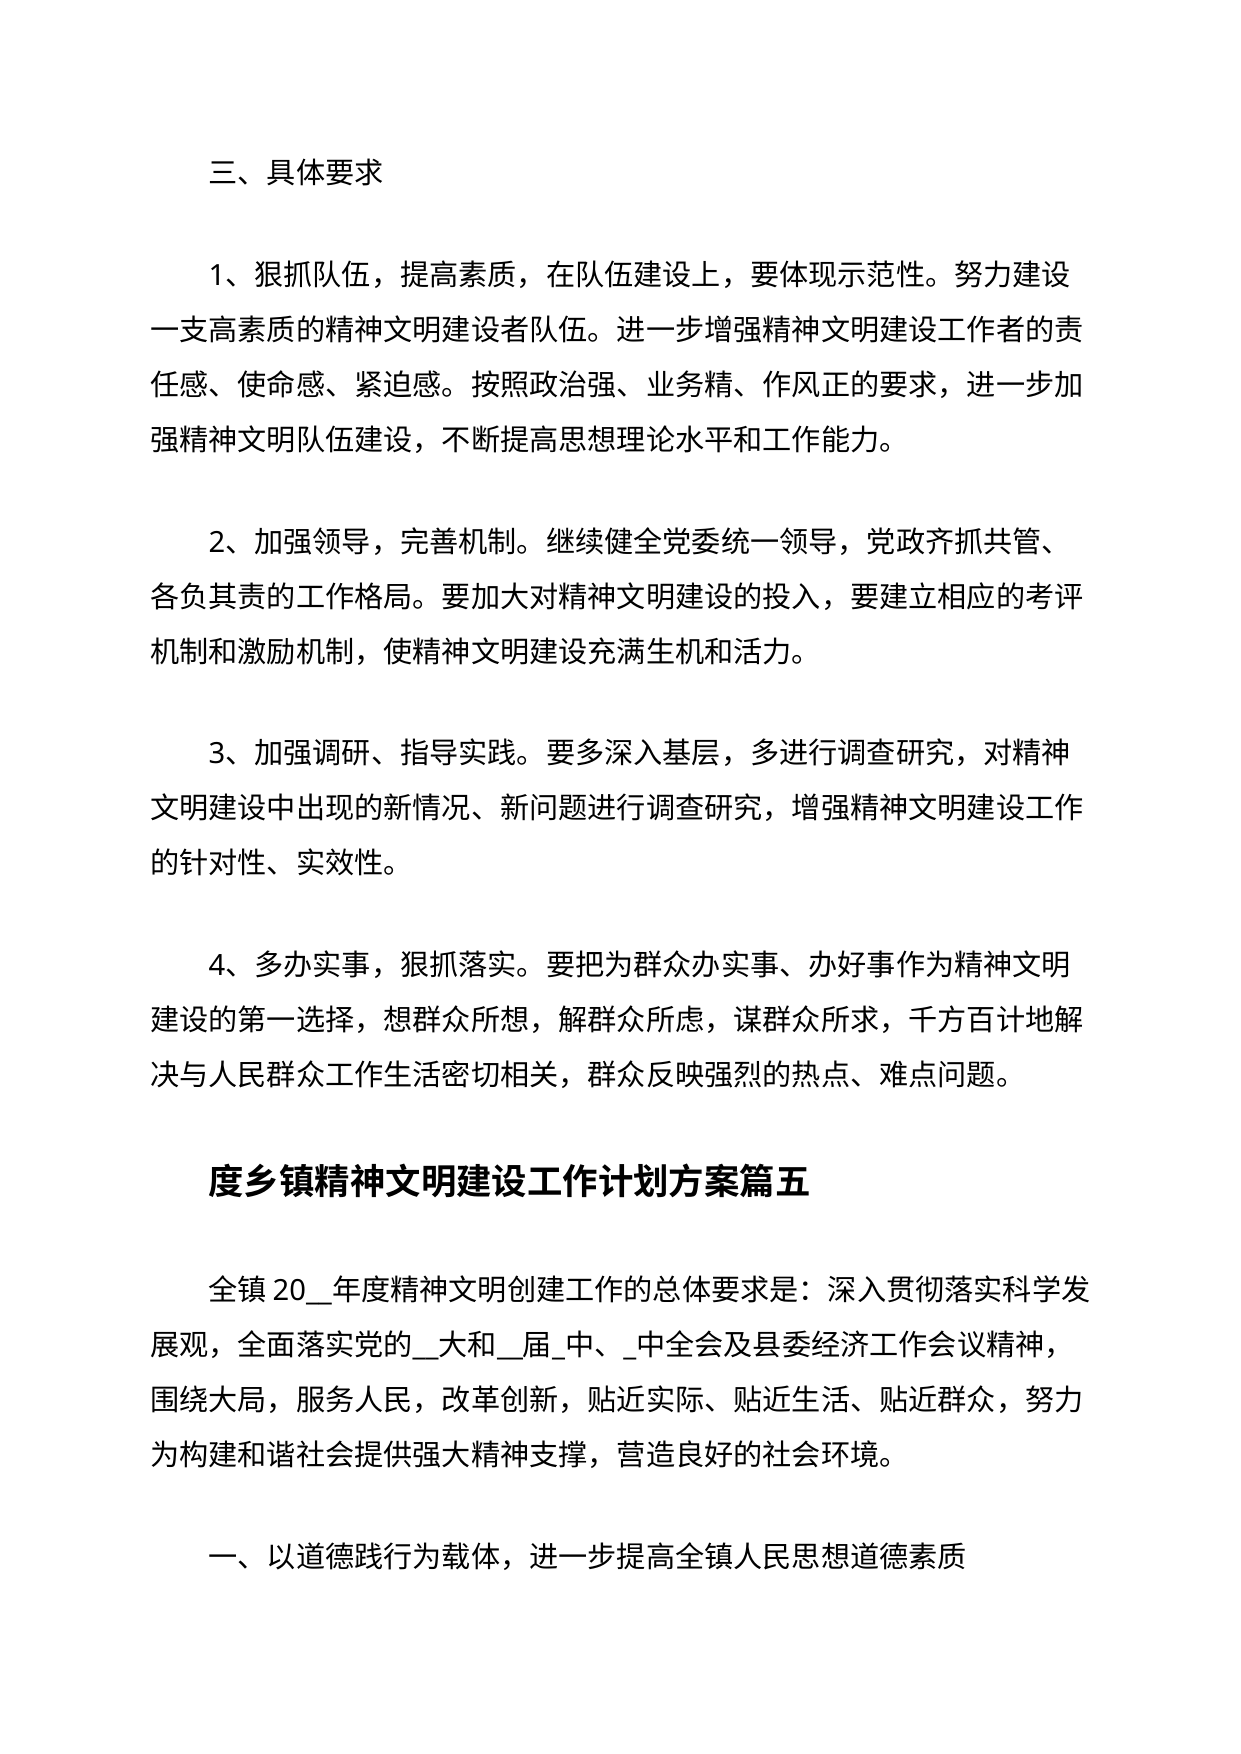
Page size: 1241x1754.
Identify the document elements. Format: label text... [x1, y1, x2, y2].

text 4、多办实事，狠抓落实。要把为群众办实事、办好事作为精神文明建设的第一选择，想群众所想，解群众所虑，谋群众所求，千方百计地解决与人民群众工作生活密切相关，群众反映强烈的热点、难点问题。 [150, 942, 1090, 1094]
text 一、以道德践行为载体，进一步提高全镇人民思想道德素质 [150, 1533, 1090, 1576]
text 三、具体要求 [150, 150, 1090, 192]
text 度乡镇精神文明建设工作计划方案篇五 [150, 1153, 1090, 1204]
text 全镇20__年度精神文明创建工作的总体要求是：深入贯彻落实科学发展观，全面落实党的__大和__届_中、_中全会及县委经济工作会议精神，围绕大局，服务人民，改革创新，贴近实际、贴近生活、贴近群众，努力为构建和谐社会提供强大精神支撑，营造良好的社会环境。 [150, 1267, 1090, 1474]
text 3、加强调研、指导实践。要多深入基层，多进行调查研究，对精神文明建设中出现的新情况、新问题进行调查研究，增强精神文明建设工作的针对性、实效性。 [150, 730, 1090, 882]
text 2、加强领导，完善机制。继续健全党委统一领导，党政齐抓共管、各负其责的工作格局。要加大对精神文明建设的投入，要建立相应的考评机制和激励机制，使精神文明建设充满生机和活力。 [150, 518, 1090, 671]
text 1、狠抓队伍，提高素质，在队伍建设上，要体现示范性。努力建设一支高素质的精神文明建设者队伍。进一步增强精神文明建设工作者的责任感、使命感、紧迫感。按照政治强、业务精、作风正的要求，进一步加强精神文明队伍建设，不断提高思想理论水平和工作能力。 [150, 252, 1090, 459]
